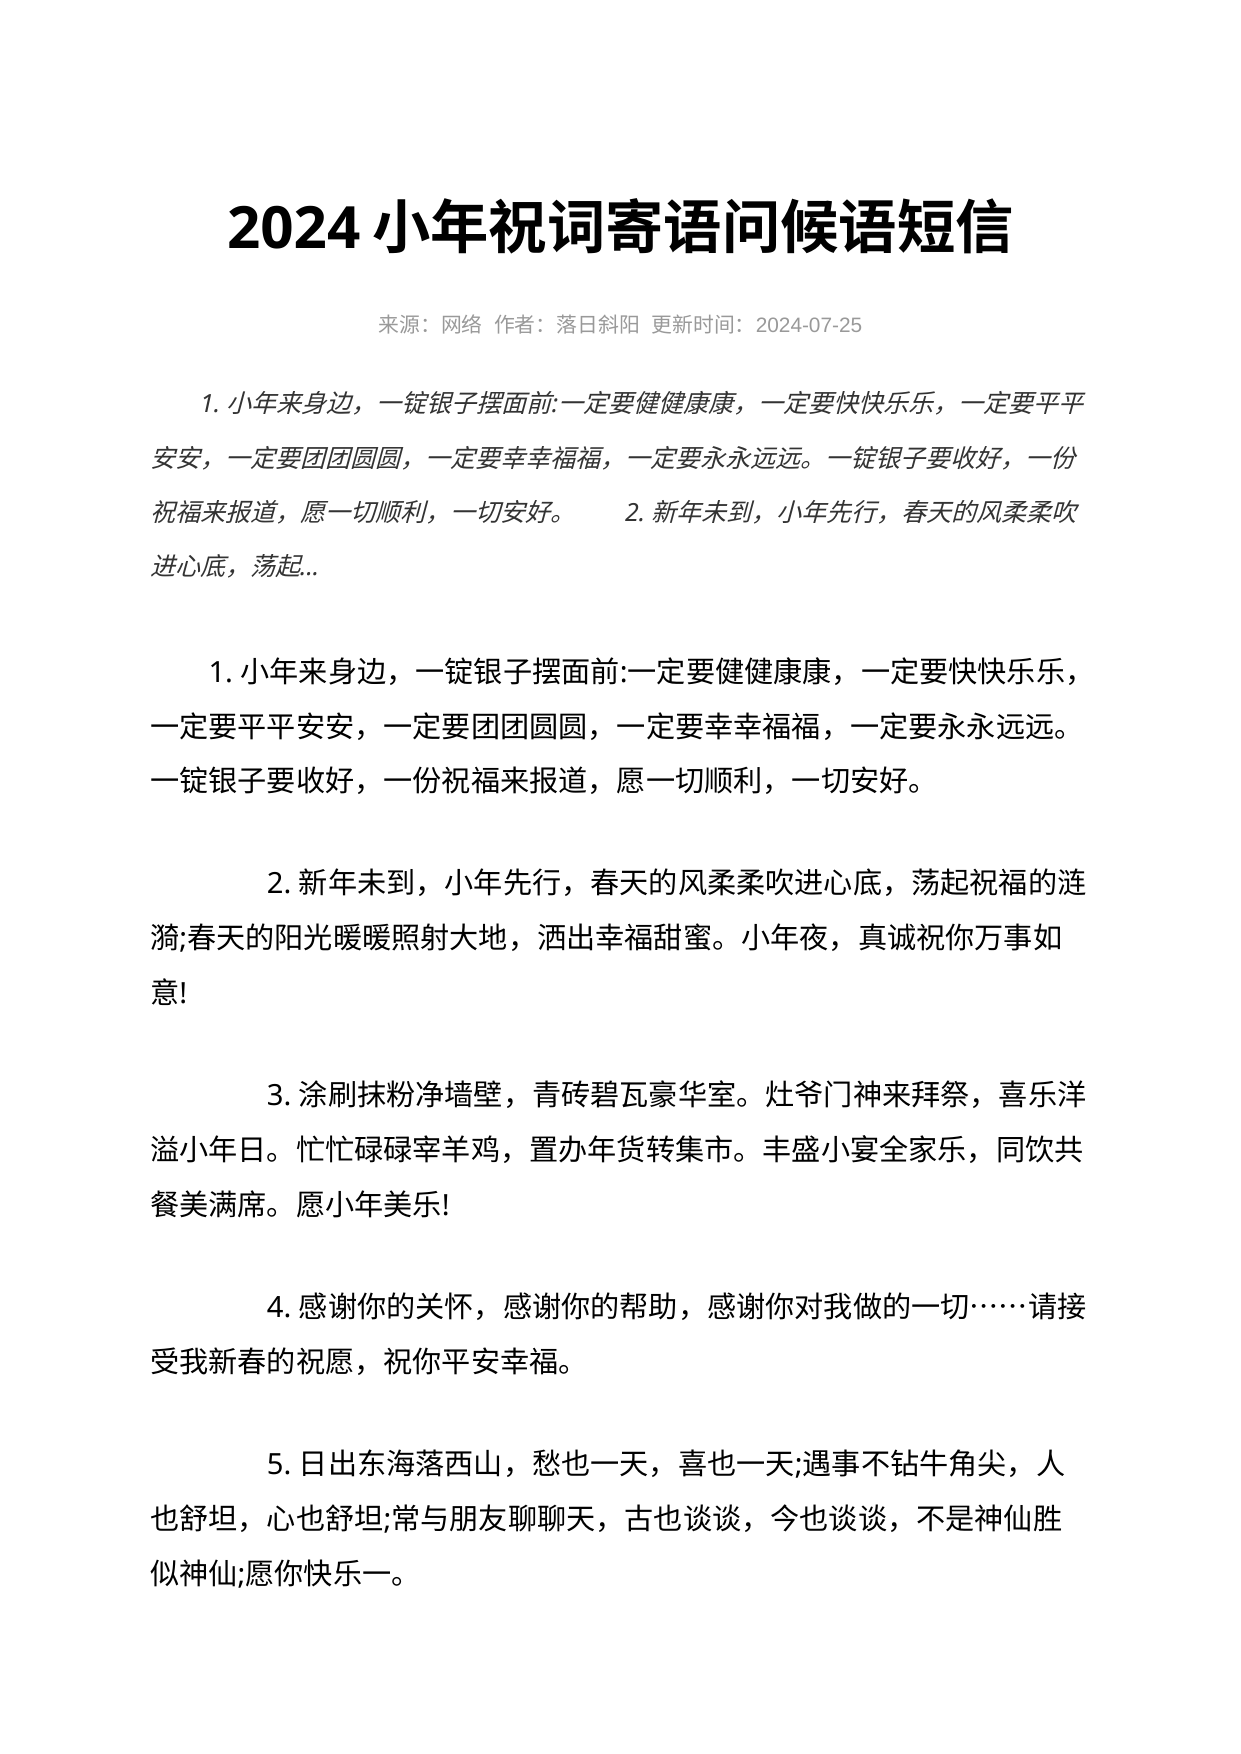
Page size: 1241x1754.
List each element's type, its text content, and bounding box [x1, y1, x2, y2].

text 5. 日出东海落西山，愁也一天，喜也一天;遇事不钻牛角尖，人也舒坦，心也舒坦;常与朋友聊聊天，古也谈谈，今也谈谈，不是神仙胜似神仙;愿你快乐一。 [150, 1440, 1090, 1593]
text 来源：网络 作者：落日斜阳 更新时间：2024-07-25 [150, 313, 1090, 337]
text 2. 新年未到，小年先行，春天的风柔柔吹进心底，荡起祝福的涟漪;春天的阳光暖暖照射大地，洒出幸福甜蜜。小年夜，真诚祝你万事如意! [150, 860, 1090, 1012]
text 3. 涂刷抹粉净墙壁，青砖碧瓦豪华室。灶爷门神来拜祭，喜乐洋溢小年日。忙忙碌碌宰羊鸡，置办年货转集市。丰盛小宴全家乐，同饮共餐美满席。愿小年美乐! [150, 1072, 1090, 1224]
text 1. 小年来身边，一锭银子摆面前:一定要健健康康，一定要快快乐乐，一定要平平安安，一定要团团圆圆，一定要幸幸福福，一定要永永远远。一锭银子要收好，一份祝福来报道，愿一切顺利，一切安好。 [150, 648, 1090, 800]
subtitle 2024小年祝词寄语问候语短信 [150, 181, 1090, 266]
text 1. 小年来身边，一锭银子摆面前:一定要健健康康，一定要快快乐乐，一定要平平安安，一定要团团圆圆，一定要幸幸福福，一定要永永远远。一锭银子要收好，一份祝福来报道，愿一切顺利，一切安好。 2. 新年未到，小年先行，春天的风柔柔吹进心底，荡起... [150, 384, 1090, 583]
text 4. 感谢你的关怀，感谢你的帮助，感谢你对我做的一切……请接受我新春的祝愿，祝你平安幸福。 [150, 1284, 1090, 1381]
